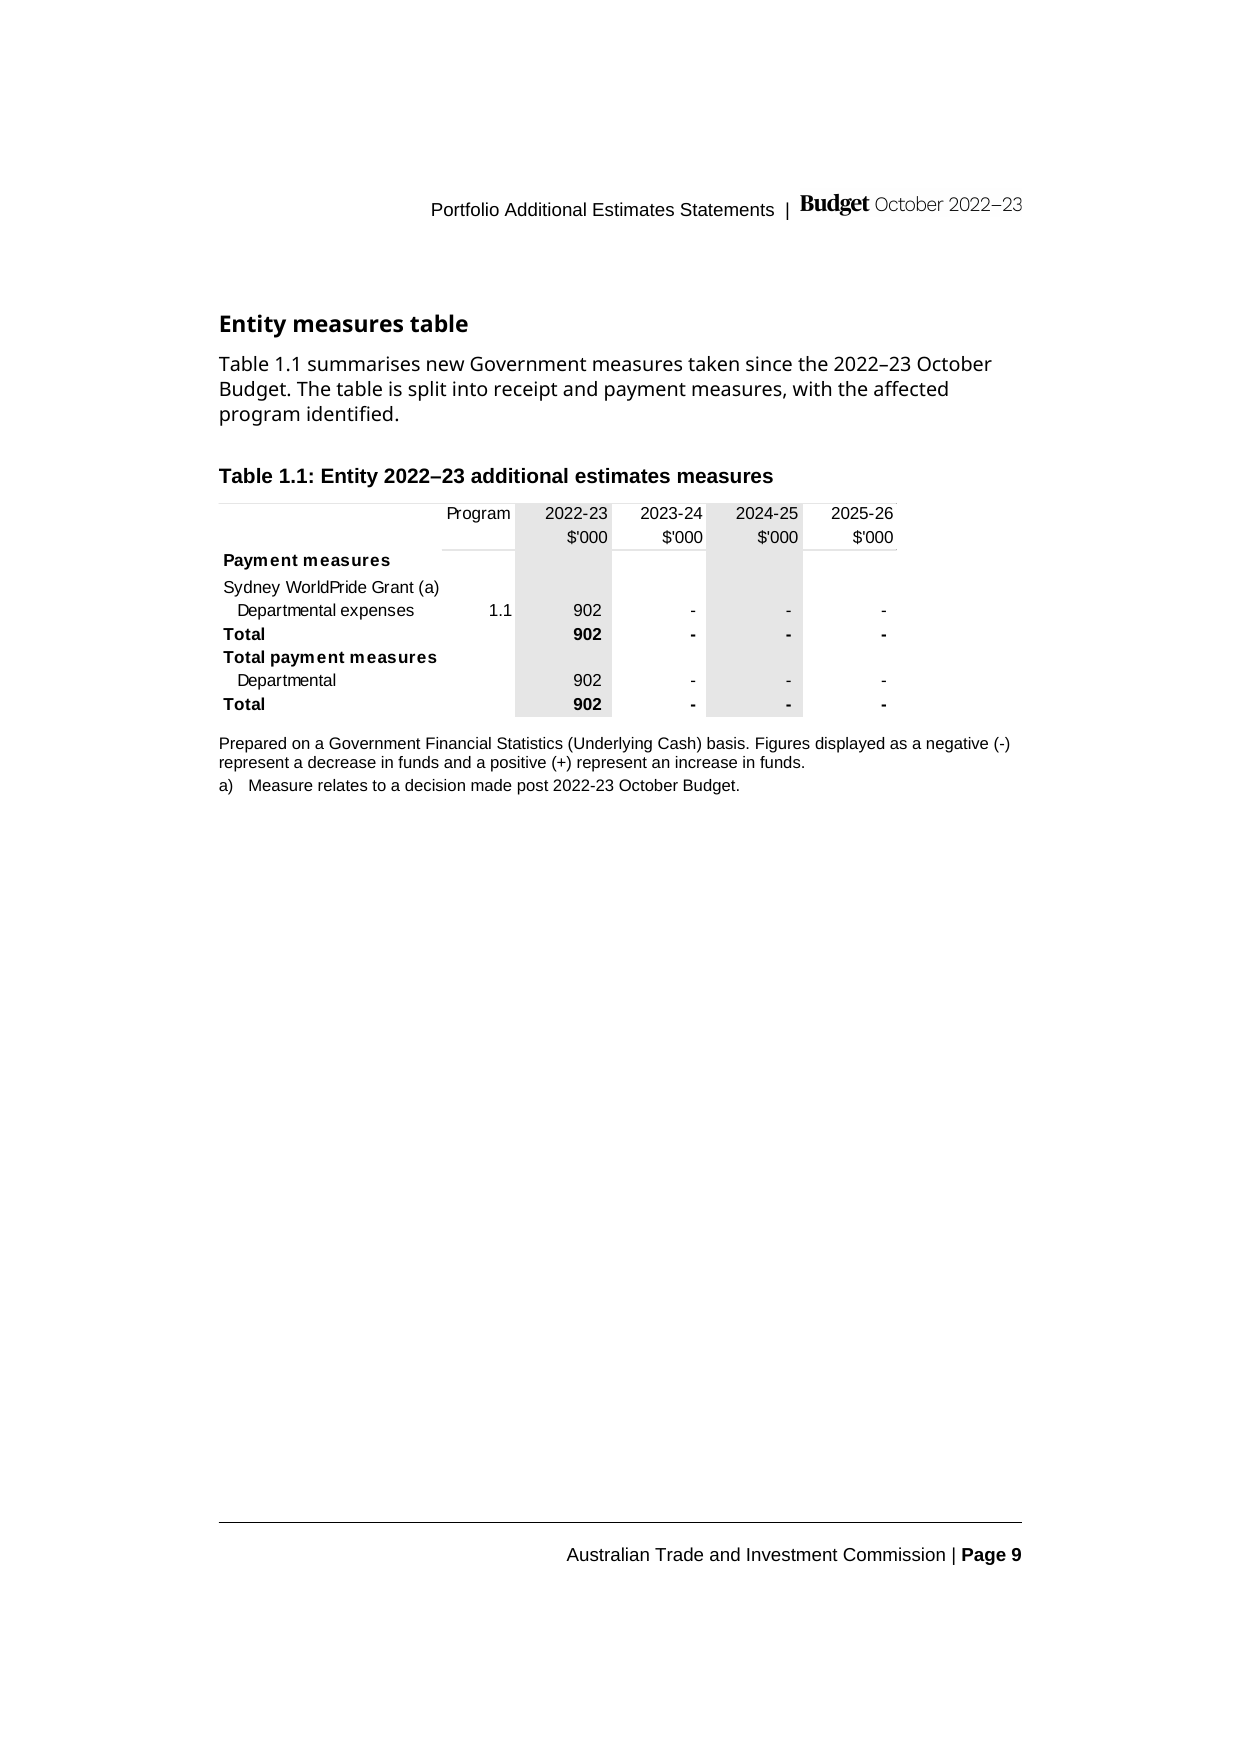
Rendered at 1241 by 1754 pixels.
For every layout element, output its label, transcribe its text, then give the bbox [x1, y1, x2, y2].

text Prepared on a Government Financial Statistics (Underlying Cash) basis. Figures displayed as a negative (-) represent a decrease in funds and a positive (+) represent an increase in funds. [218, 734, 1022, 772]
subtitle Entity measures table [218, 308, 1022, 339]
text Table 1.1 summarises new Government measures taken since the 2022–23 October Budget. The table is split into receipt and payment measures, with the affected program identified. [218, 352, 1022, 427]
text Measure relates to a decision made post 2022-23 October Budget. [218, 775, 1022, 794]
picture [800, 188, 1022, 217]
subtitle Table 1.1: Entity 2022–23 additional estimates measures [218, 464, 1022, 488]
